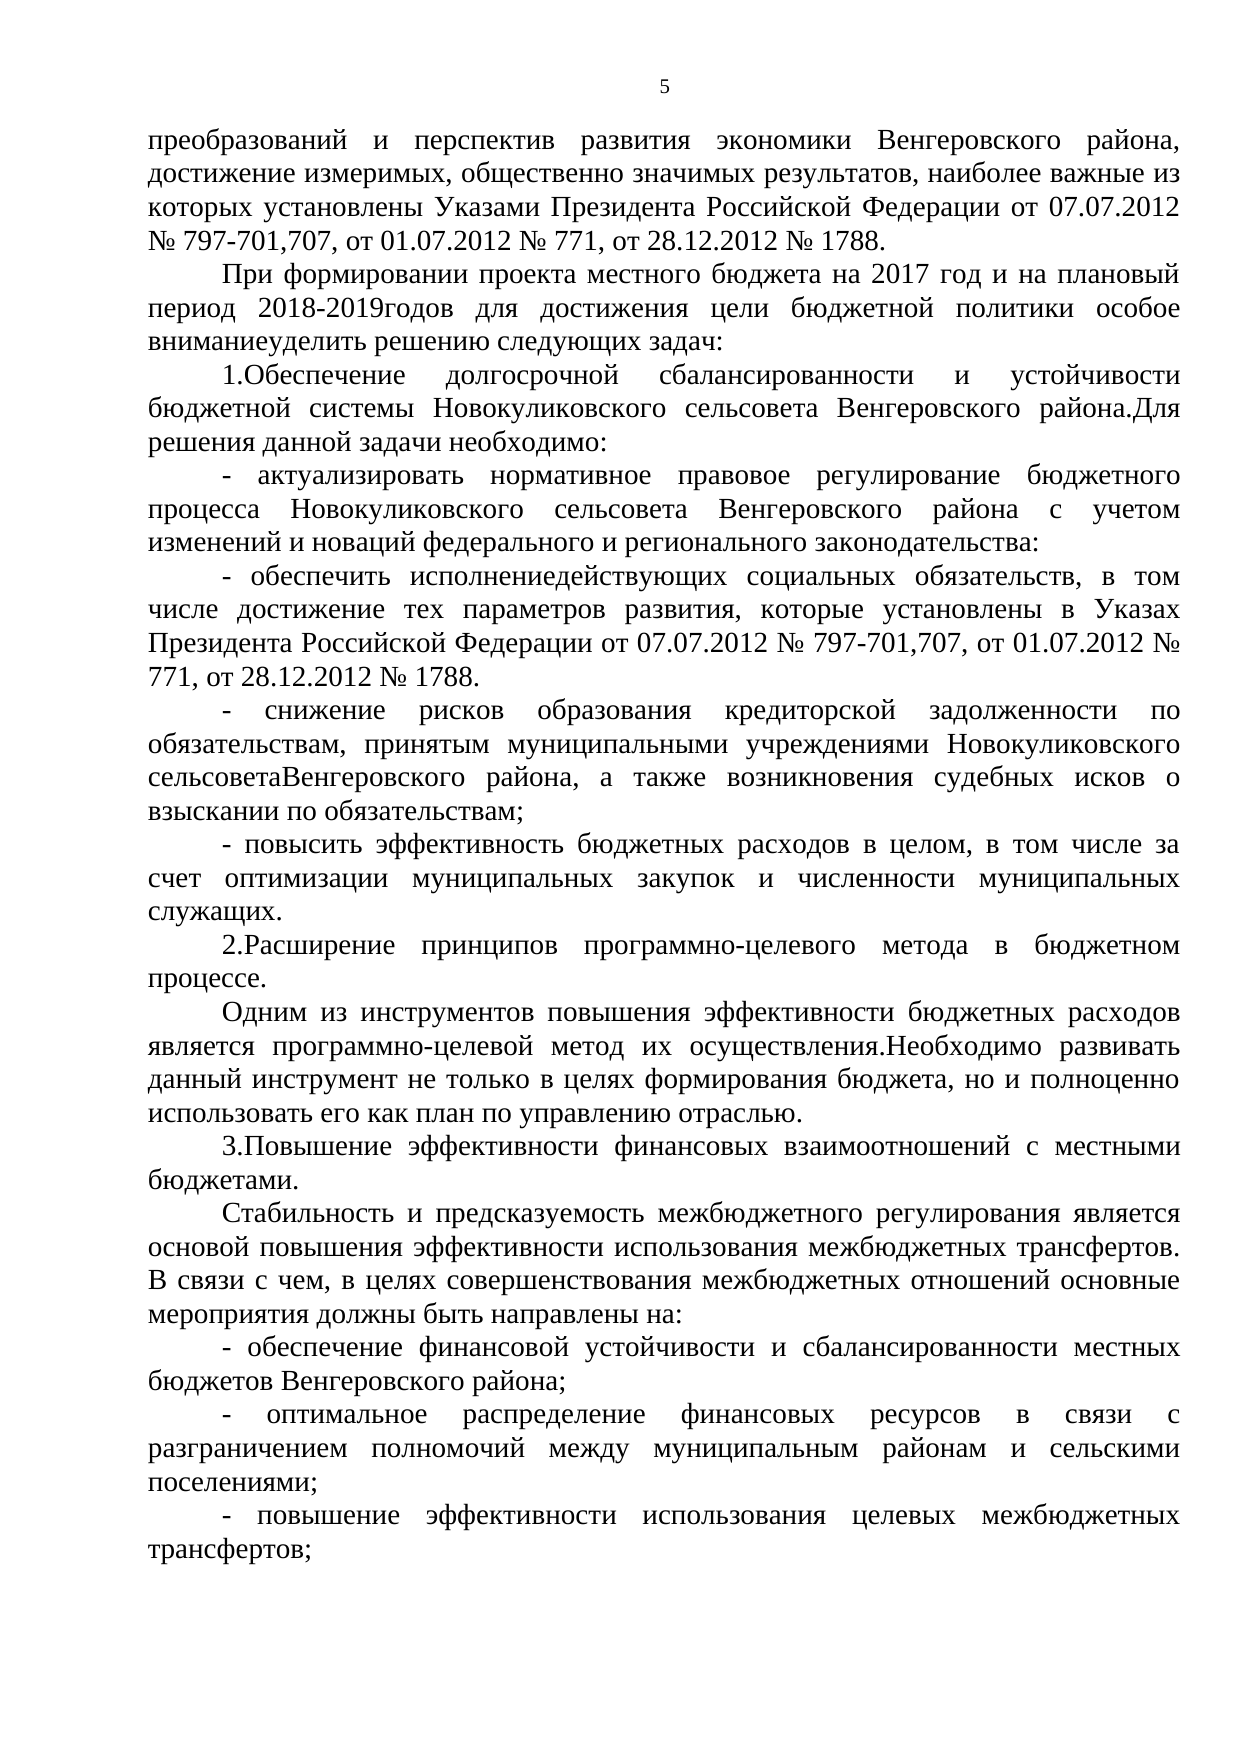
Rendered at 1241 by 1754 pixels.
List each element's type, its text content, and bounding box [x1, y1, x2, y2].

list - обеспечить исполнениедействующих социальных обязательств, в том числе достижение тех параметров развития, которые установлены в Указах Президента Российской Федерации от 07.07.2012 № 797-701,707, от 01.07.2012 № 771, от 28.12.2012 № 1788. [148, 558, 1181, 692]
list 1.Обеспечение долгосрочной сбалансированности и устойчивости бюджетной системы Новокуликовского сельсовета Венгеровского района.Для решения данной задачи необходимо: [148, 357, 1181, 457]
text При формировании проекта местного бюджета на 2017 год и на плановый период 2018-2019годов для достижения цели бюджетной политики особое вниманиеуделить решению следующих задач: [148, 256, 1181, 357]
list - повысить эффективность бюджетных расходов в целом, в том числе за счет оптимизации муниципальных закупок и численности муниципальных служащих. [148, 826, 1181, 927]
list 3.Повышение эффективности финансовых взаимоотношений с местными бюджетами. [148, 1128, 1181, 1195]
list 2.Расширение принципов программно-целевого метода в бюджетном процессе. [148, 927, 1181, 994]
list - актуализировать нормативное правовое регулирование бюджетного процесса Новокуликовского сельсовета Венгеровского района с учетом изменений и новаций федерального и регионального законодательства: [148, 457, 1181, 558]
text Стабильность и предсказуемость межбюджетного регулирования является основой повышения эффективности использования межбюджетных трансфертов. В связи с чем, в целях совершенствования межбюджетных отношений основные мероприятия должны быть направлены на: [148, 1195, 1181, 1329]
text - оптимальное распределение финансовых ресурсов в связи с разграничением полномочий между муниципальным районам и сельскими поселениями; [148, 1397, 1181, 1497]
text - обеспечение финансовой устойчивости и сбалансированности местных бюджетов Венгеровского района; [148, 1329, 1181, 1397]
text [148, 122, 1181, 256]
text - повышение эффективности использования целевых межбюджетных трансфертов; [148, 1497, 1181, 1564]
list - снижение рисков образования кредиторской задолженности по обязательствам, принятым муниципальными учреждениями Новокуликовского сельсоветаВенгеровского района, а также возникновения судебных исков о взыскании по обязательствам; [148, 692, 1181, 826]
text Одним из инструментов повышения эффективности бюджетных расходов является программно-целевой метод их осуществления.Необходимо развивать данный инструмент не только в целях формирования бюджета, но и полноценно использовать его как план по управлению отраслью. [148, 994, 1181, 1128]
